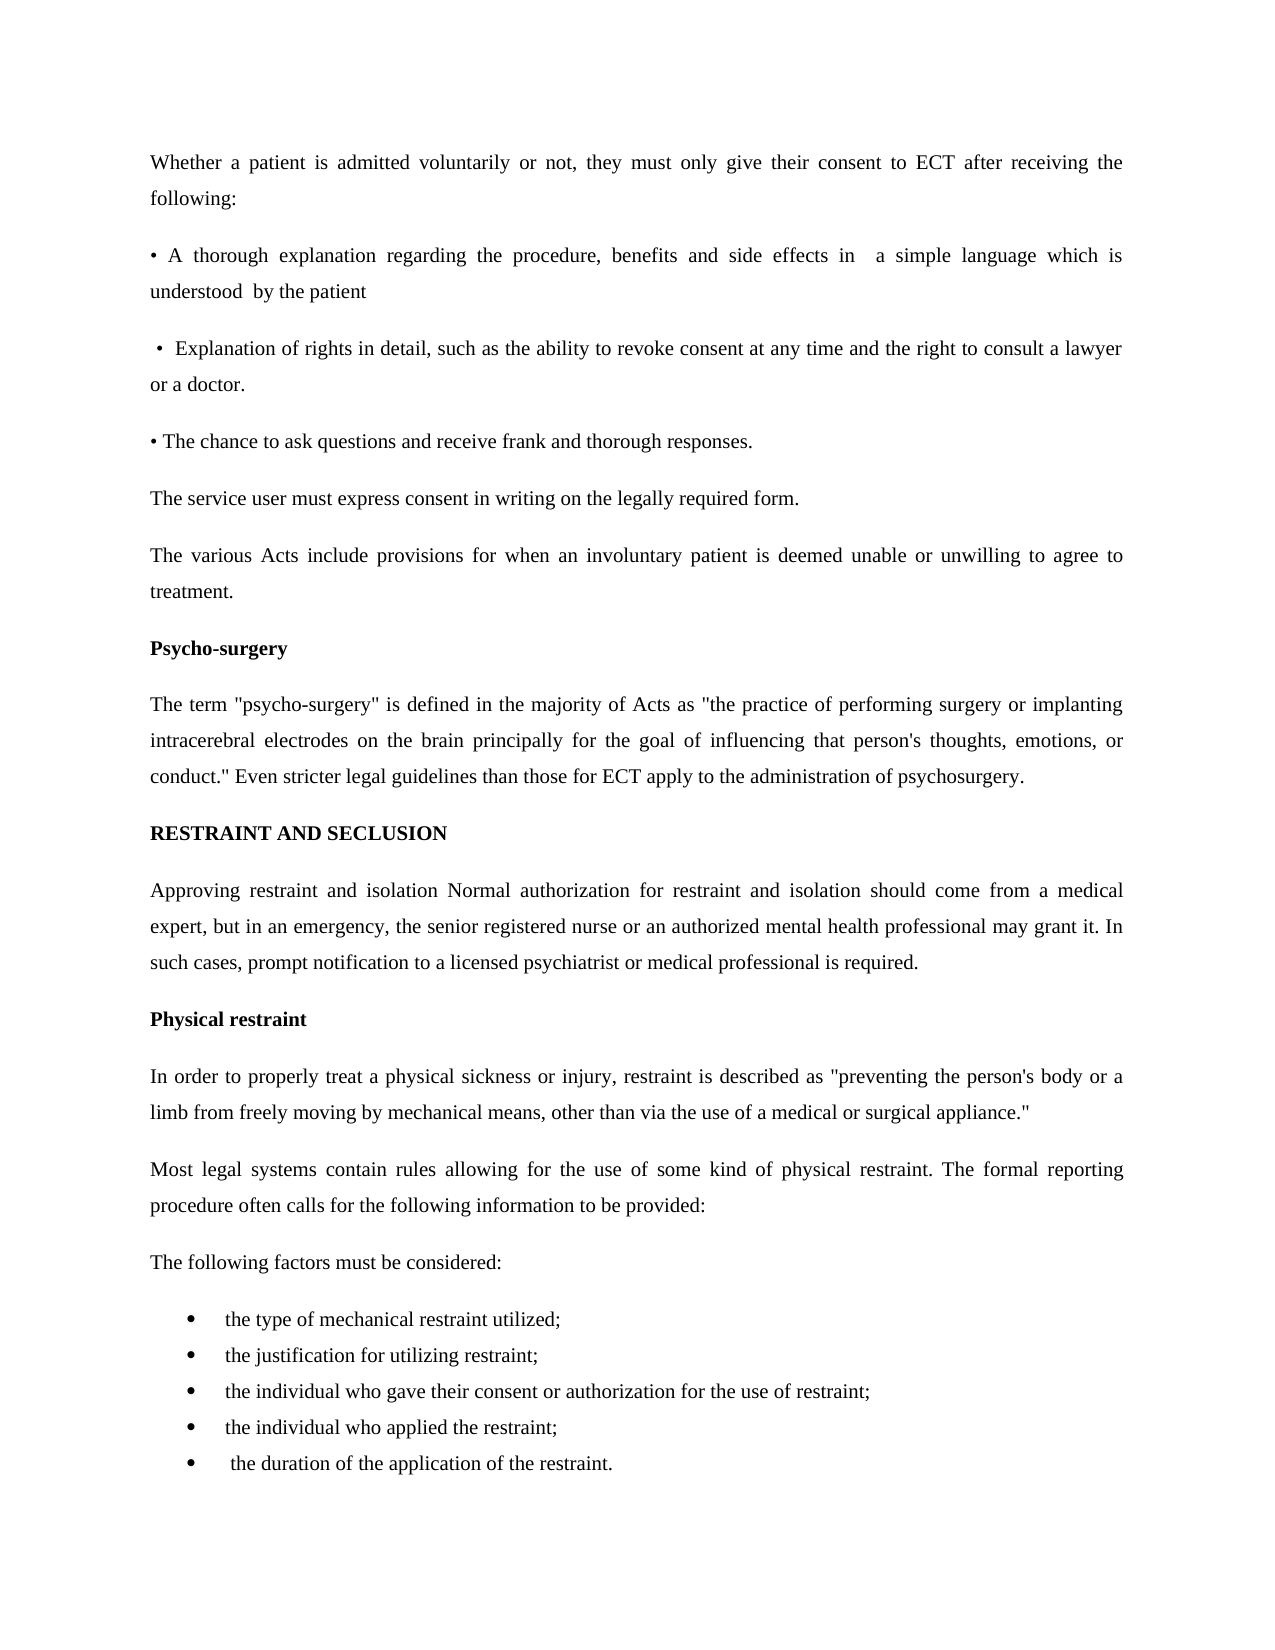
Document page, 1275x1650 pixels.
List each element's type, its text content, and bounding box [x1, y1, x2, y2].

text Psycho-surgery [150, 635, 1125, 659]
text The service user must express consent in writing on the legally required form. [150, 486, 1125, 510]
text RESTRAINT AND SECLUSION [150, 821, 1125, 845]
text The term "psycho-surgery" is defined in the majority of Acts as "the practice of performing surgery or implanting intracerebral electrodes on the brain principally for the goal of influencing that person's thoughts, emotions, or conduct." Even stricter legal guidelines than those for ECT apply to the administration of psychosurgery. [150, 692, 1125, 788]
text In order to properly treat a physical sickness or injury, restraint is described as "preventing the person's body or a limb from freely moving by mechanical means, other than via the use of a medical or surgical appliance." [150, 1064, 1125, 1124]
text Whether a patient is admitted voluntarily or not, they must only give their consent to ECT after receiving the following: [150, 150, 1125, 210]
text • A thorough explanation regarding the procedure, benefits and side effects in a simple language which is understood by the patient [150, 243, 1125, 303]
text Physical restraint [150, 1007, 1125, 1031]
text • The chance to ask questions and receive frank and thorough responses. [150, 429, 1125, 453]
list the duration of the application of the restraint. [187, 1451, 1125, 1475]
list the individual who gave their consent or authorization for the use of restraint; [187, 1379, 1125, 1403]
list the individual who applied the restraint; [187, 1415, 1125, 1439]
list the justification for utilizing restraint; [187, 1343, 1125, 1367]
text Most legal systems contain rules allowing for the use of some kind of physical restraint. The formal reporting procedure often calls for the following information to be provided: [150, 1157, 1125, 1217]
text The following factors must be considered: [150, 1250, 1125, 1274]
text • Explanation of rights in detail, such as the ability to revoke consent at any time and the right to consult a lawyer or a doctor. [150, 336, 1125, 396]
text The various Acts include provisions for when an involuntary patient is deemed unable or unwilling to agree to treatment. [150, 542, 1125, 603]
list the type of mechanical restraint utilized; [187, 1307, 1125, 1331]
text Approving restraint and isolation Normal authorization for restraint and isolation should come from a medical expert, but in an emergency, the senior registered nurse or an authorized mental health professional may grant it. In such cases, prompt notification to a licensed psychiatrist or medical professional is required. [150, 878, 1125, 974]
